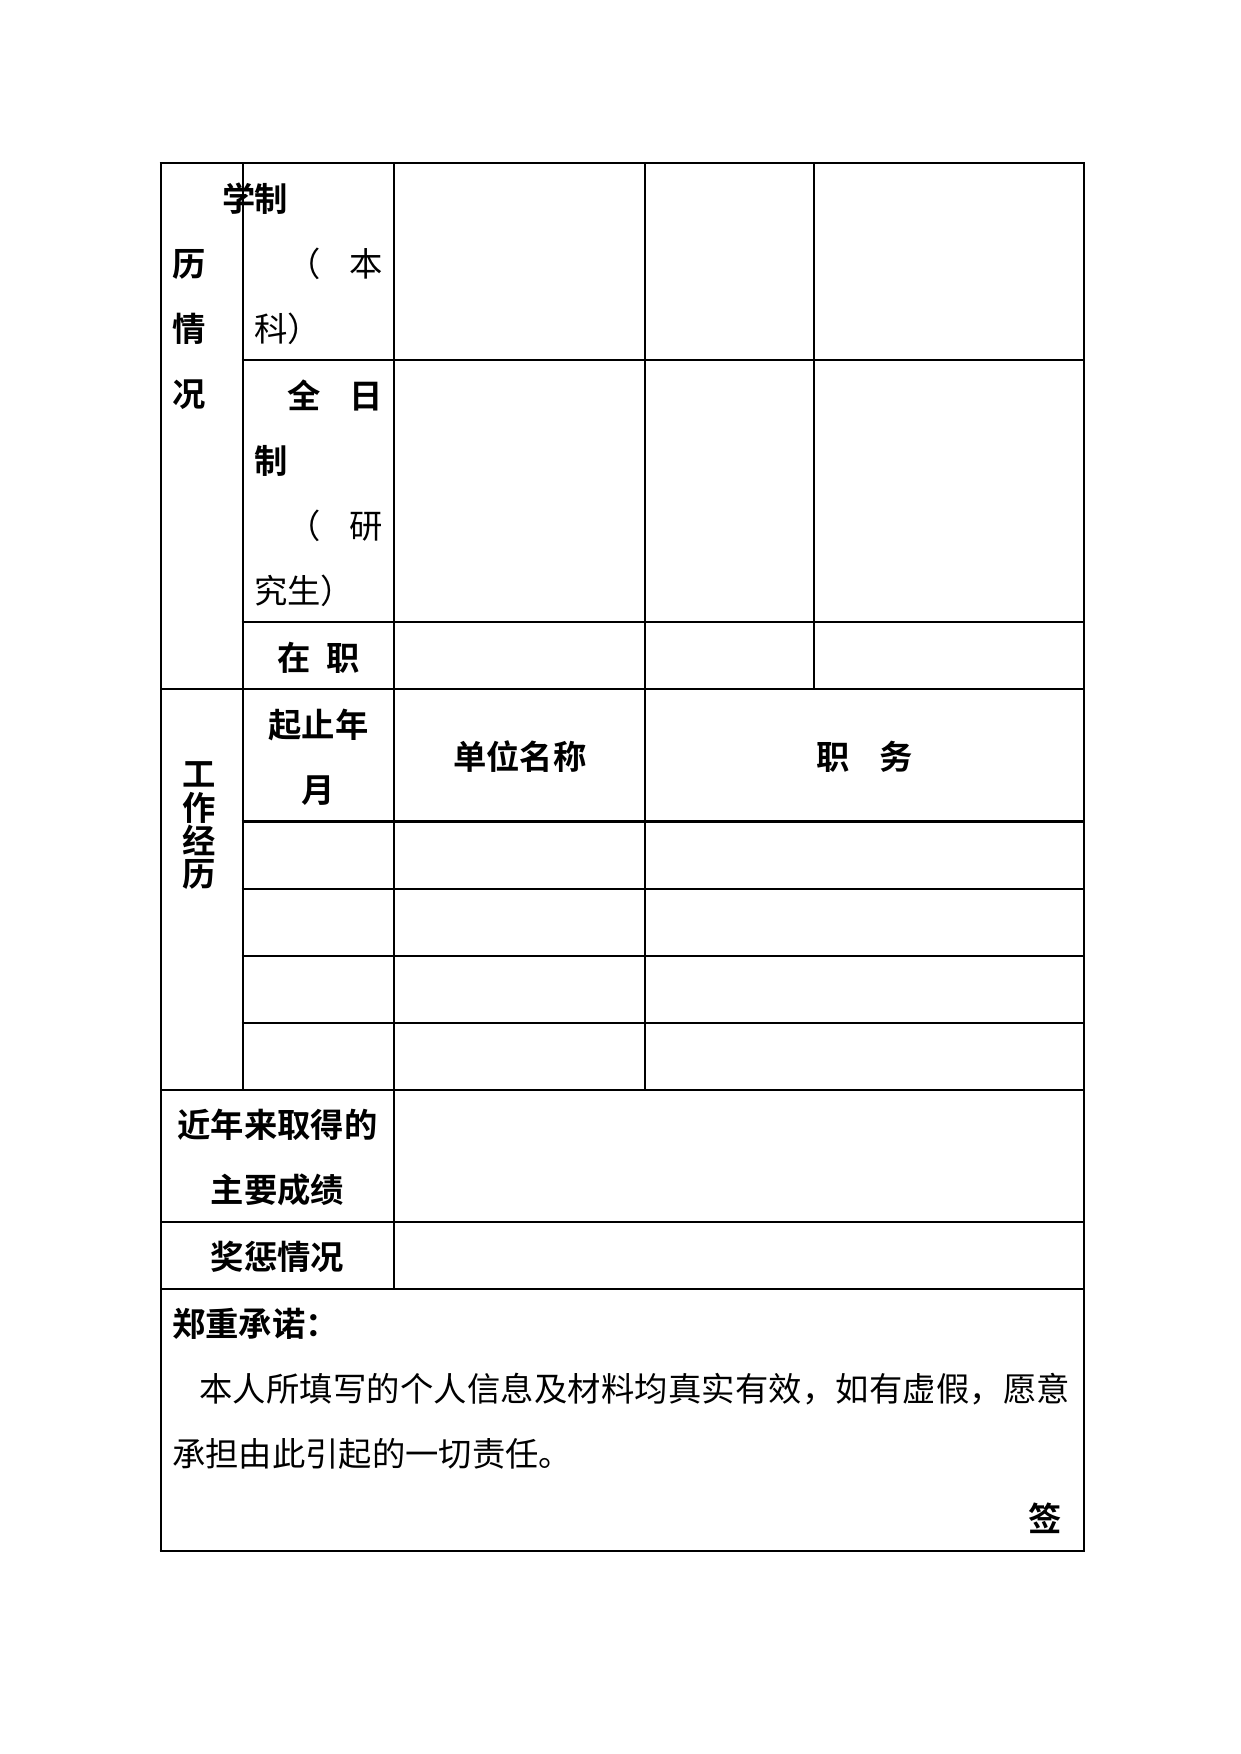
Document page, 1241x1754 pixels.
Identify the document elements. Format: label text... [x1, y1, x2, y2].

table_cell [395, 361, 644, 621]
table_cell [395, 1024, 644, 1089]
table_cell [646, 957, 1083, 1022]
table_cell [395, 890, 644, 954]
table_cell 在 职 [244, 623, 393, 688]
table_cell [244, 1024, 393, 1089]
table_cell [395, 1091, 1083, 1221]
table_cell [815, 623, 1083, 688]
table_cell 奖惩情况 [162, 1223, 393, 1288]
table_cell [646, 823, 1083, 887]
table_cell [395, 623, 644, 688]
table_cell [395, 164, 644, 359]
table_cell [646, 890, 1083, 954]
table_cell 全日制 （本科） [244, 164, 393, 359]
table_cell 近年来取得的 主要成绩 [162, 1091, 393, 1221]
table_cell 全日制 （研究生） [244, 361, 393, 621]
table_cell [646, 1024, 1083, 1089]
table_cell [395, 823, 644, 887]
table_cell [395, 1223, 1083, 1288]
table_cell [244, 890, 393, 954]
table_cell [646, 623, 813, 688]
table_cell [646, 361, 813, 621]
table_cell 职 务 [646, 690, 1083, 820]
table_cell [395, 957, 644, 1022]
table_cell 起止年月 [244, 690, 393, 820]
table_cell [244, 957, 393, 1022]
table_cell [244, 823, 393, 887]
table_cell [815, 361, 1083, 621]
table_cell [815, 164, 1083, 359]
table_cell 单位名称 [395, 690, 644, 820]
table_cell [162, 1290, 1083, 1550]
table_cell [646, 164, 813, 359]
table_cell 工作经历 [162, 690, 242, 1089]
